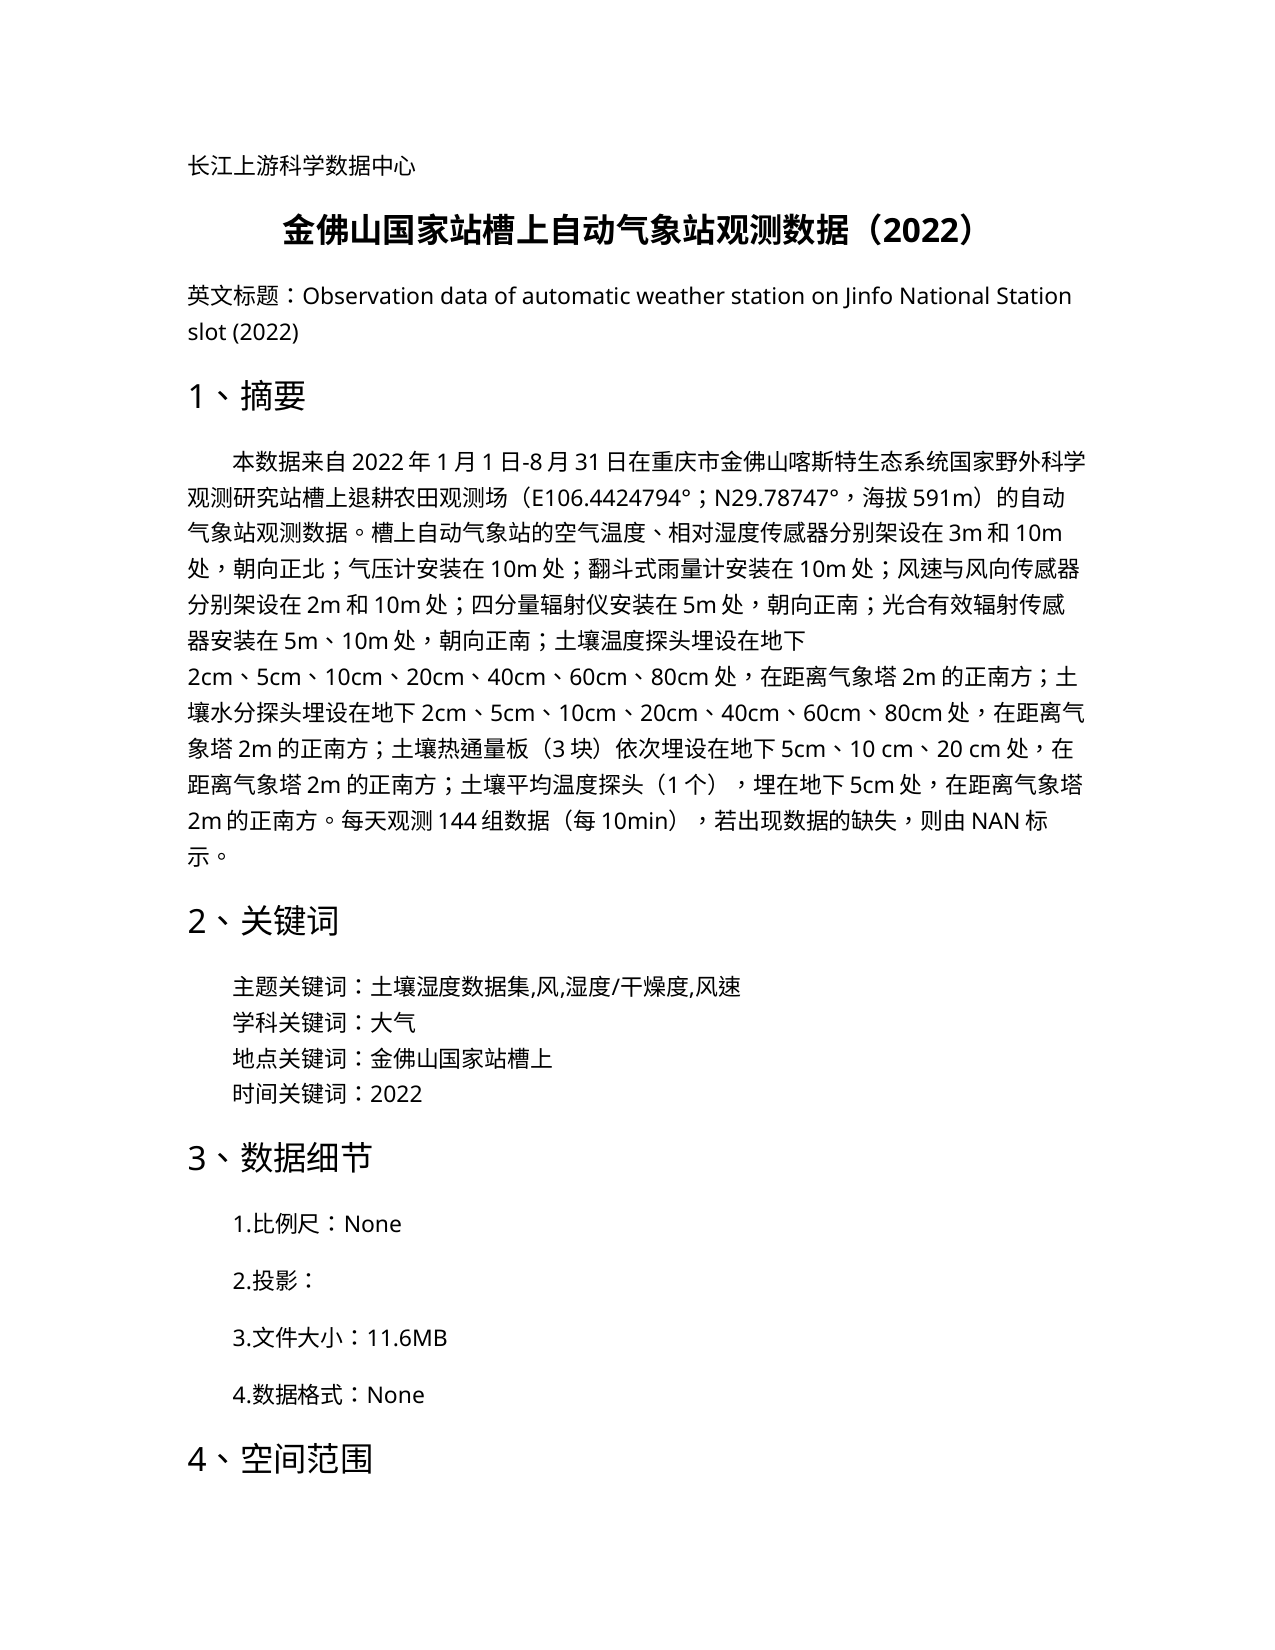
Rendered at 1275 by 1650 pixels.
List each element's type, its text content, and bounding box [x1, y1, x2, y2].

text 2.投影： [232, 1265, 1087, 1296]
text 4.数据格式：None [232, 1378, 1087, 1410]
text 长江上游科学数据中心 [187, 150, 1087, 181]
text 4、空间范围 [187, 1435, 1087, 1481]
text 1、摘要 [187, 372, 1087, 418]
text 1.比例尺：None [232, 1208, 1087, 1239]
text 本数据来自2022年1月1日-8月31日在重庆市金佛山喀斯特生态系统国家野外科学观测研究站槽上退耕农田观测场（E106.4424794°；N29.78747°，海拔591m）的自动气象站观测数据。槽上自动气象站的空气温度、相对湿度传感器分别架设在3m和10m处，朝向正北；气压计安装在10m处；翻斗式雨量计安装在10m处；风速与风向传感器分别架设在2m和10m处；四分量辐射仪安装在5m处，朝向正南；光合有效辐射传感器安装在5m、10m处，朝向正南；土壤温度探头埋设在地下2cm、5cm、10cm、20cm、40cm、60cm、80cm处，在距离气象塔2m的正南方；土壤水分探头埋设在地下2cm、5cm、10cm、20cm、40cm、60cm、80cm处，在距离气象塔2m的正南方；土壤热通量板（3块）依次埋设在地下5cm、10 cm、20 cm处，在距离气象塔2m的正南方；土壤平均温度探头（1个），埋在地下5cm处，在距离气象塔2m的正南方。每天观测144组数据（每10min），若出现数据的缺失，则由NAN标示。 [187, 446, 1087, 872]
text 3、数据细节 [187, 1135, 1087, 1181]
text 2、关键词 [187, 898, 1087, 943]
text 3.文件大小：11.6MB [232, 1322, 1087, 1353]
text 金佛山国家站槽上自动气象站观测数据（2022） [187, 207, 1087, 252]
text 英文标题：Observation data of automatic weather station on Jinfo National Station slot (2022) [187, 280, 1087, 347]
text 主题关键词：土壤湿度数据集,风,湿度/干燥度,风速 学科关键词：大气 地点关键词：金佛山国家站槽上 时间关键词：2022 [232, 971, 1087, 1110]
